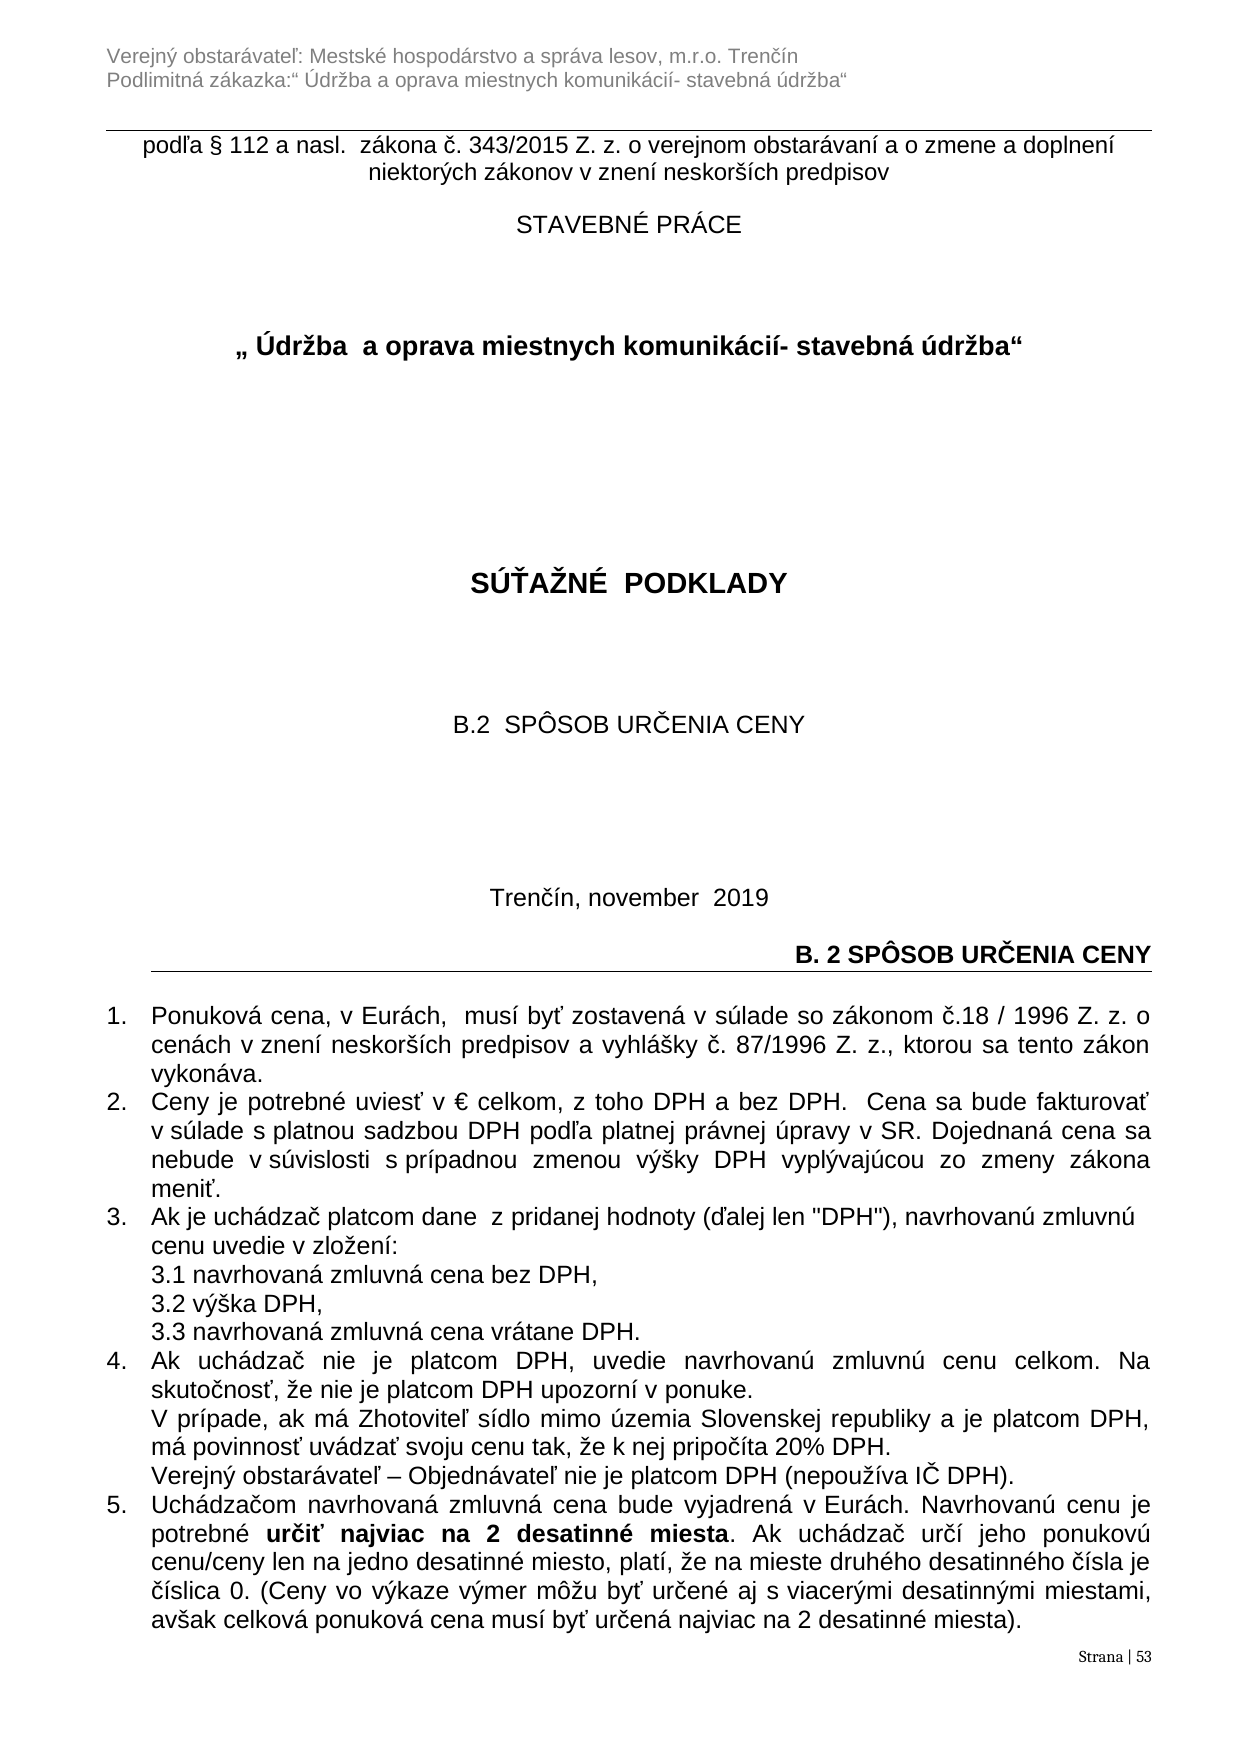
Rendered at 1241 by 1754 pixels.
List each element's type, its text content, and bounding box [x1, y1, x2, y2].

text V prípade, ak má Zhotoviteľ sídlo mimo územia Slovenskej republiky a je platcom DPH, má povinnosť uvádzať svoju cenu tak, že k nej pripočíta 20% DPH. [151, 1403, 1152, 1461]
list Uchádzačom navrhovaná zmluvná cena bude vyjadrená v Eurách. Navrhovanú cenu je potrebné určiť najviac na 2 desatinné miesta. Ak uchádzač určí jeho ponukovú cenu/ceny len na jedno desatinné miesto, platí, že na mieste druhého desatinného čísla je číslica 0. (Ceny vo výkaze výmer môžu byť určené aj s viacerými desatinnými miestami, avšak celková ponuková cena musí byť určená najviac na 2 desatinné miesta). [106, 1490, 1152, 1633]
list Ponuková cena, v Eurách, musí byť zostavená v súlade so zákonom č.18 / 1996 Z. z. o cenách v znení neskorších predpisov a vyhlášky č. 87/1996 Z. z., ktorou sa tento zákon vykonáva. [106, 1001, 1152, 1087]
text STAVEBNÉ PRÁCE [106, 210, 1152, 239]
text B.2 SPÔSOB URČENIA CENY [106, 710, 1152, 739]
list Ceny je potrebné uviesť v € celkom, z toho DPH a bez DPH. Cena sa bude fakturovať v súlade s platnou sadzbou DPH podľa platnej právnej úpravy v SR. Dojednaná cena sa nebude v súvislosti s prípadnou zmenou výšky DPH vyplývajúcou zo zmeny zákona meniť. [106, 1087, 1152, 1202]
text Trenčín, november 2019 [106, 883, 1152, 912]
list Ak uchádzač nie je platcom DPH, uvedie navrhovanú zmluvnú cenu celkom. Na skutočnosť, že nie je platcom DPH upozorní v ponuke. [106, 1346, 1152, 1403]
text Verejný obstarávateľ – Objednávateľ nie je platcom DPH (nepoužíva IČ DPH). [151, 1461, 1152, 1490]
text podľa § 112 a nasl. zákona č. 343/2015 Z. z. o verejnom obstarávaní a o zmene a doplnení niektorých zákonov v znení neskorších predpisov [106, 131, 1152, 186]
list Ak je uchádzač platcom dane z pridanej hodnoty (ďalej len "DPH"), navrhovanú zmluvnú cenu uvedie v zložení: 3.1 navrhovaná zmluvná cena bez DPH, 3.2 výška DPH, 3.3 navrhovaná zmluvná cena vrátane DPH. [106, 1202, 1152, 1346]
text „ Údržba a oprava miestnych komunikácií- stavebná údržba“ [106, 330, 1152, 361]
subtitle SÚŤAŽNÉ PODKLADY [106, 567, 1152, 600]
text B. 2 SPôsob určenia ceny [151, 940, 1152, 971]
